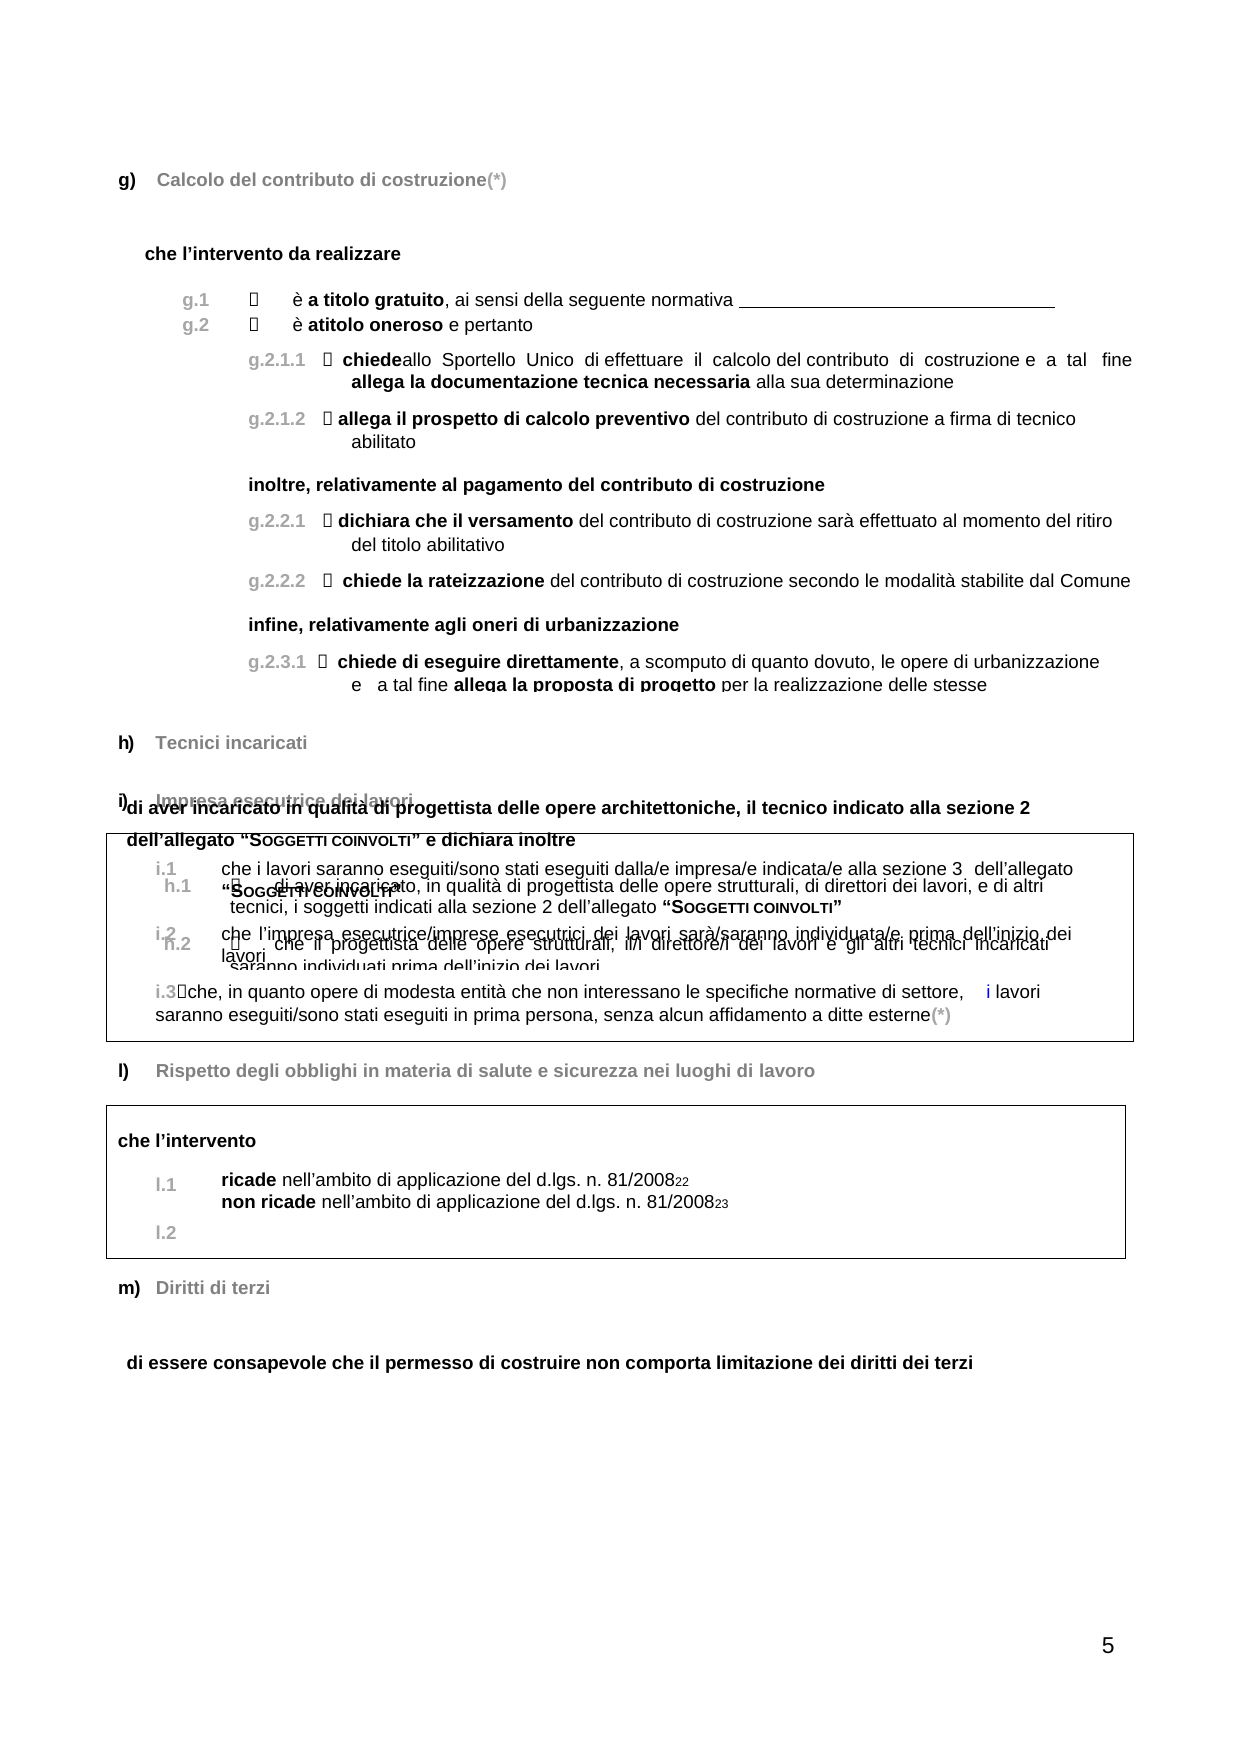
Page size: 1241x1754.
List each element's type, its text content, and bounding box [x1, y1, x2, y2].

subtitle Tecnici incaricati [118, 732, 1144, 753]
list Diritti di terzi [118, 1277, 1144, 1298]
list Impresa esecutrice dei lavori [118, 789, 1144, 811]
list Rispetto degli obblighi in materia di salute e sicurezza nei luoghi di lavoro [118, 1060, 1144, 1082]
